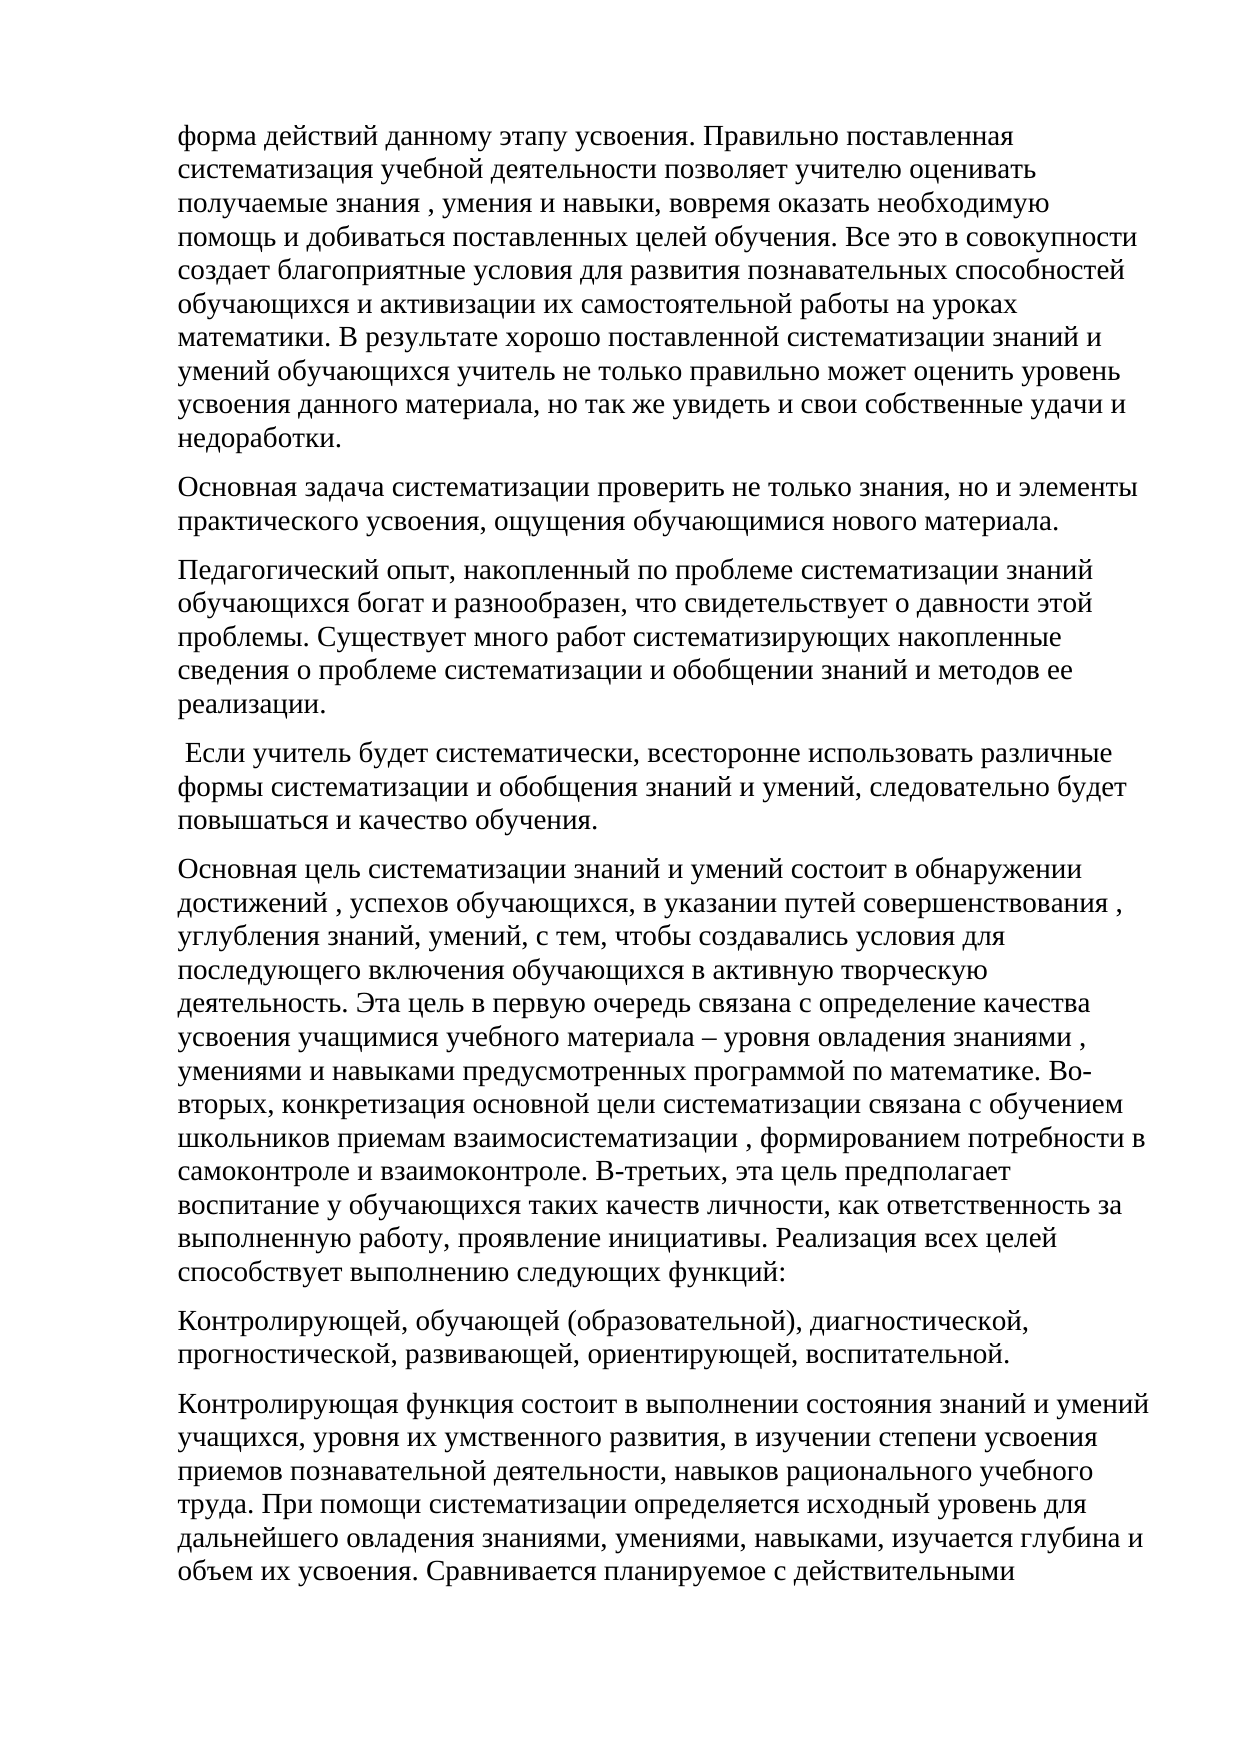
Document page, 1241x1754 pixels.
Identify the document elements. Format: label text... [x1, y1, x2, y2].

text Педагогический опыт, накопленный по проблеме систематизации знаний обучающихся богат и разнообразен, что свидетельствует о давности этой проблемы. Существует много работ систематизирующих накопленные сведения о проблеме систематизации и обобщении знаний и методов ее реализации. [177, 552, 1152, 719]
text Основная задача систематизации проверить не только знания, но и элементы практического усвоения, ощущения обучающимися нового материала. [177, 469, 1152, 536]
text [177, 118, 1152, 453]
text Контролирующей, обучающей (образовательной), диагностической, прогностической, развивающей, ориентирующей, воспитательной. [177, 1303, 1152, 1370]
text Если учитель будет систематически, всесторонне использовать различные формы систематизации и обобщения знаний и умений, следовательно будет повышаться и качество обучения. [177, 735, 1152, 836]
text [177, 1386, 1152, 1587]
text Основная цель систематизации знаний и умений состоит в обнаружении достижений , успехов обучающихся, в указании путей совершенствования , углубления знаний, умений, с тем, чтобы создавались условия для последующего включения обучающихся в активную творческую деятельность. Эта цель в первую очередь связана с определение качества усвоения учащимися учебного материала – уровня овладения знаниями , умениями и навыками предусмотренных программой по математике. Во-вторых, конкретизация основной цели систематизации связана с обучением школьников приемам взаимосистематизации , формированием потребности в самоконтроле и взаимоконтроле. В-третьих, эта цель предполагает воспитание у обучающихся таких качеств личности, как ответственность за выполненную работу, проявление инициативы. Реализация всех целей способствует выполнению следующих функций: [177, 851, 1152, 1287]
